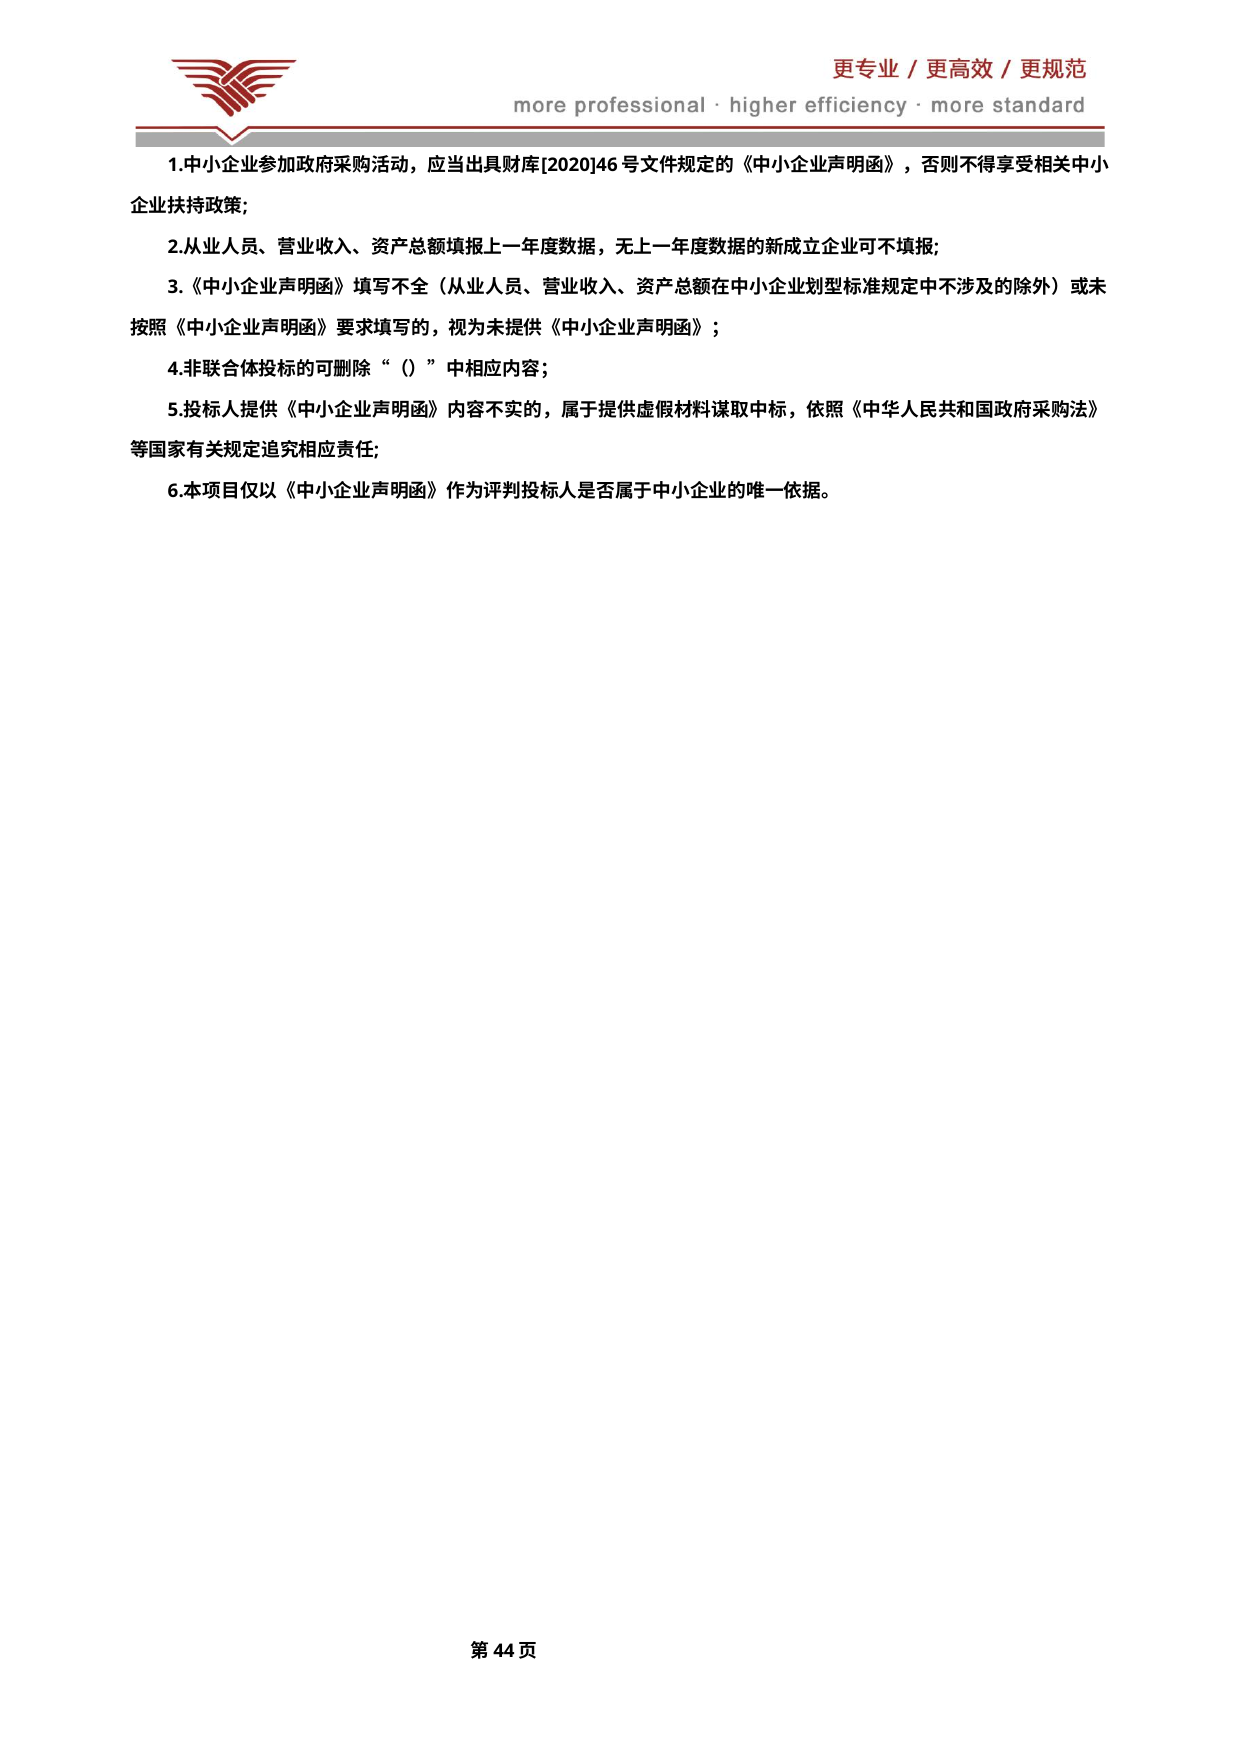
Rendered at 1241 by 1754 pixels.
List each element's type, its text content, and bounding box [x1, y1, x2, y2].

text 3.《中小企业声明函》填写不全（从业人员、营业收入、资产总额在中小企业划型标准规定中不涉及的除外）或未按照《中小企业声明函》要求填写的，视为未提供《中小企业声明函》； [130, 272, 1110, 340]
text 6.本项目仅以《中小企业声明函》作为评判投标人是否属于中小企业的唯一依据。 [130, 476, 1110, 503]
text 1.中小企业参加政府采购活动，应当出具财库[2020]46号文件规定的《中小企业声明函》，否则不得享受相关中小企业扶持政策; [130, 150, 1110, 218]
text 4.非联合体投标的可删除“（）”中相应内容； [130, 354, 1110, 381]
text 2.从业人员、营业收入、资产总额填报上一年度数据，无上一年度数据的新成立企业可不填报; [130, 231, 1110, 259]
text 5.投标人提供《中小企业声明函》内容不实的，属于提供虚假材料谋取中标，依照《中华人民共和国政府采购法》等国家有关规定追究相应责任; [130, 394, 1110, 462]
picture [135, 35, 1105, 147]
